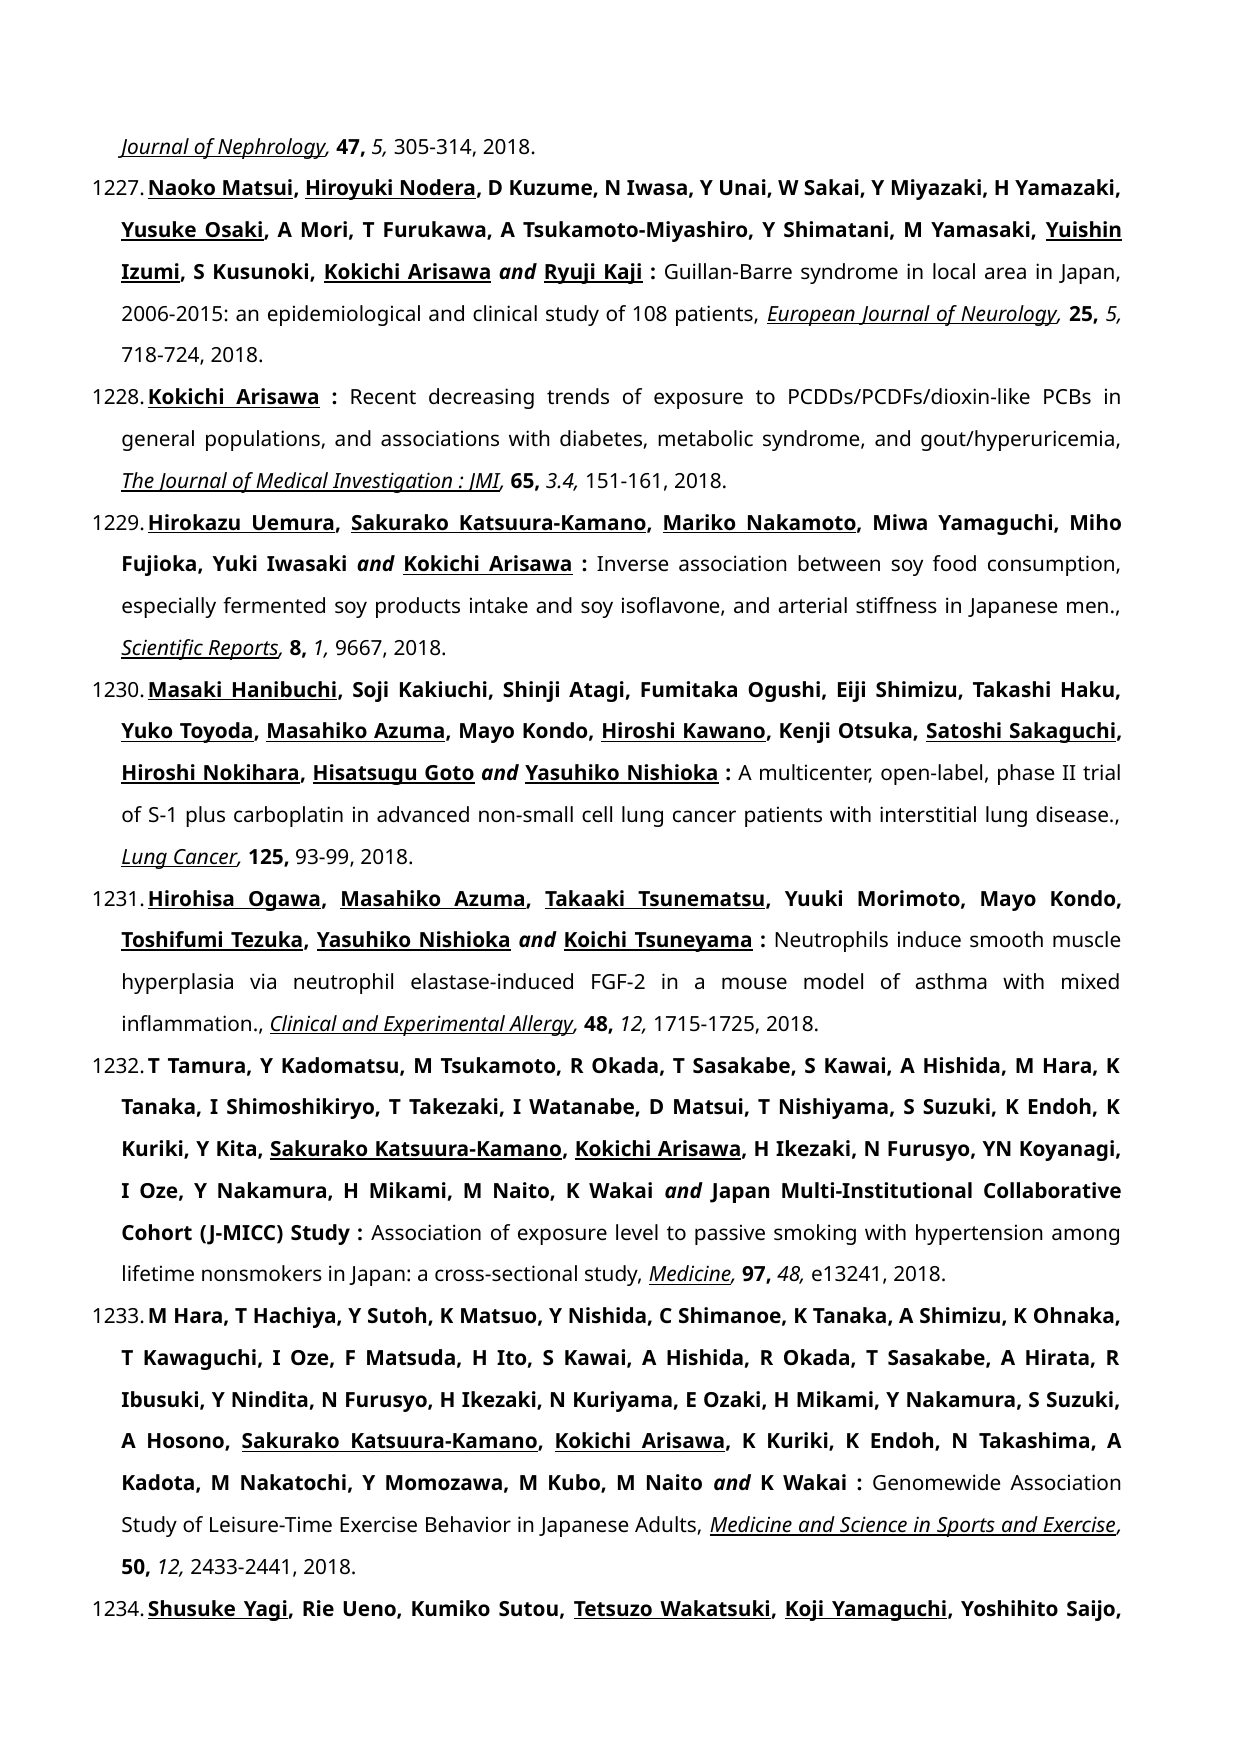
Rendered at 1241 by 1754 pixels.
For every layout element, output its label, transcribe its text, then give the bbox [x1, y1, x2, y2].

list Naoko Matsui, Hiroyuki Nodera, D Kuzume, N Iwasa, Y Unai, W Sakai, Y Miyazaki, H Yamazaki, Yusuke Osaki, A Mori, T Furukawa, A Tsukamoto-Miyashiro, Y Shimatani, M Yamasaki, Yuishin Izumi, S Kusunoki, Kokichi Arisawa and Ryuji Kaji : Guillan-Barre syndrome in local area in Japan, 2006-2015: an epidemiological and clinical study of 108 patients, European Journal of Neurology, 25, 5, 718-724, 2018. [92, 167, 1122, 376]
list Hirohisa Ogawa, Masahiko Azuma, Takaaki Tsunematsu, Yuuki Morimoto, Mayo Kondo, Toshifumi Tezuka, Yasuhiko Nishioka and Koichi Tsuneyama : Neutrophils induce smooth muscle hyperplasia via neutrophil elastase-induced FGF-2 in a mouse model of asthma with mixed inflammation., Clinical and Experimental Allergy, 48, 12, 1715-1725, 2018. [92, 877, 1122, 1044]
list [92, 1587, 1122, 1629]
list Masaki Hanibuchi, Soji Kakiuchi, Shinji Atagi, Fumitaka Ogushi, Eiji Shimizu, Takashi Haku, Yuko Toyoda, Masahiko Azuma, Mayo Kondo, Hiroshi Kawano, Kenji Otsuka, Satoshi Sakaguchi, Hiroshi Nokihara, Hisatsugu Goto and Yasuhiko Nishioka : A multicenter, open-label, phase II trial of S-1 plus carboplatin in advanced non-small cell lung cancer patients with interstitial lung disease., Lung Cancer, 125, 93-99, 2018. [92, 668, 1122, 877]
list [92, 125, 1122, 167]
list Hirokazu Uemura, Sakurako Katsuura-Kamano, Mariko Nakamoto, Miwa Yamaguchi, Miho Fujioka, Yuki Iwasaki and Kokichi Arisawa : Inverse association between soy food consumption, especially fermented soy products intake and soy isoflavone, and arterial stiffness in Japanese men., Scientific Reports, 8, 1, 9667, 2018. [92, 501, 1122, 668]
list M Hara, T Hachiya, Y Sutoh, K Matsuo, Y Nishida, C Shimanoe, K Tanaka, A Shimizu, K Ohnaka, T Kawaguchi, I Oze, F Matsuda, H Ito, S Kawai, A Hishida, R Okada, T Sasakabe, A Hirata, R Ibusuki, Y Nindita, N Furusyo, H Ikezaki, N Kuriyama, E Ozaki, H Mikami, Y Nakamura, S Suzuki, A Hosono, Sakurako Katsuura-Kamano, Kokichi Arisawa, K Kuriki, K Endoh, N Takashima, A Kadota, M Nakatochi, Y Momozawa, M Kubo, M Naito and K Wakai : Genomewide Association Study of Leisure-Time Exercise Behavior in Japanese Adults, Medicine and Science in Sports and Exercise, 50, 12, 2433-2441, 2018. [92, 1295, 1122, 1587]
list T Tamura, Y Kadomatsu, M Tsukamoto, R Okada, T Sasakabe, S Kawai, A Hishida, M Hara, K Tanaka, I Shimoshikiryo, T Takezaki, I Watanabe, D Matsui, T Nishiyama, S Suzuki, K Endoh, K Kuriki, Y Kita, Sakurako Katsuura-Kamano, Kokichi Arisawa, H Ikezaki, N Furusyo, YN Koyanagi, I Oze, Y Nakamura, H Mikami, M Naito, K Wakai and Japan Multi-Institutional Collaborative Cohort (J-MICC) Study : Association of exposure level to passive smoking with hypertension among lifetime nonsmokers in Japan: a cross-sectional study, Medicine, 97, 48, e13241, 2018. [92, 1044, 1122, 1295]
list Kokichi Arisawa : Recent decreasing trends of exposure to PCDDs/PCDFs/dioxin-like PCBs in general populations, and associations with diabetes, metabolic syndrome, and gout/hyperuricemia, The Journal of Medical Investigation : JMI, 65, 3.4, 151-161, 2018. [92, 376, 1122, 501]
